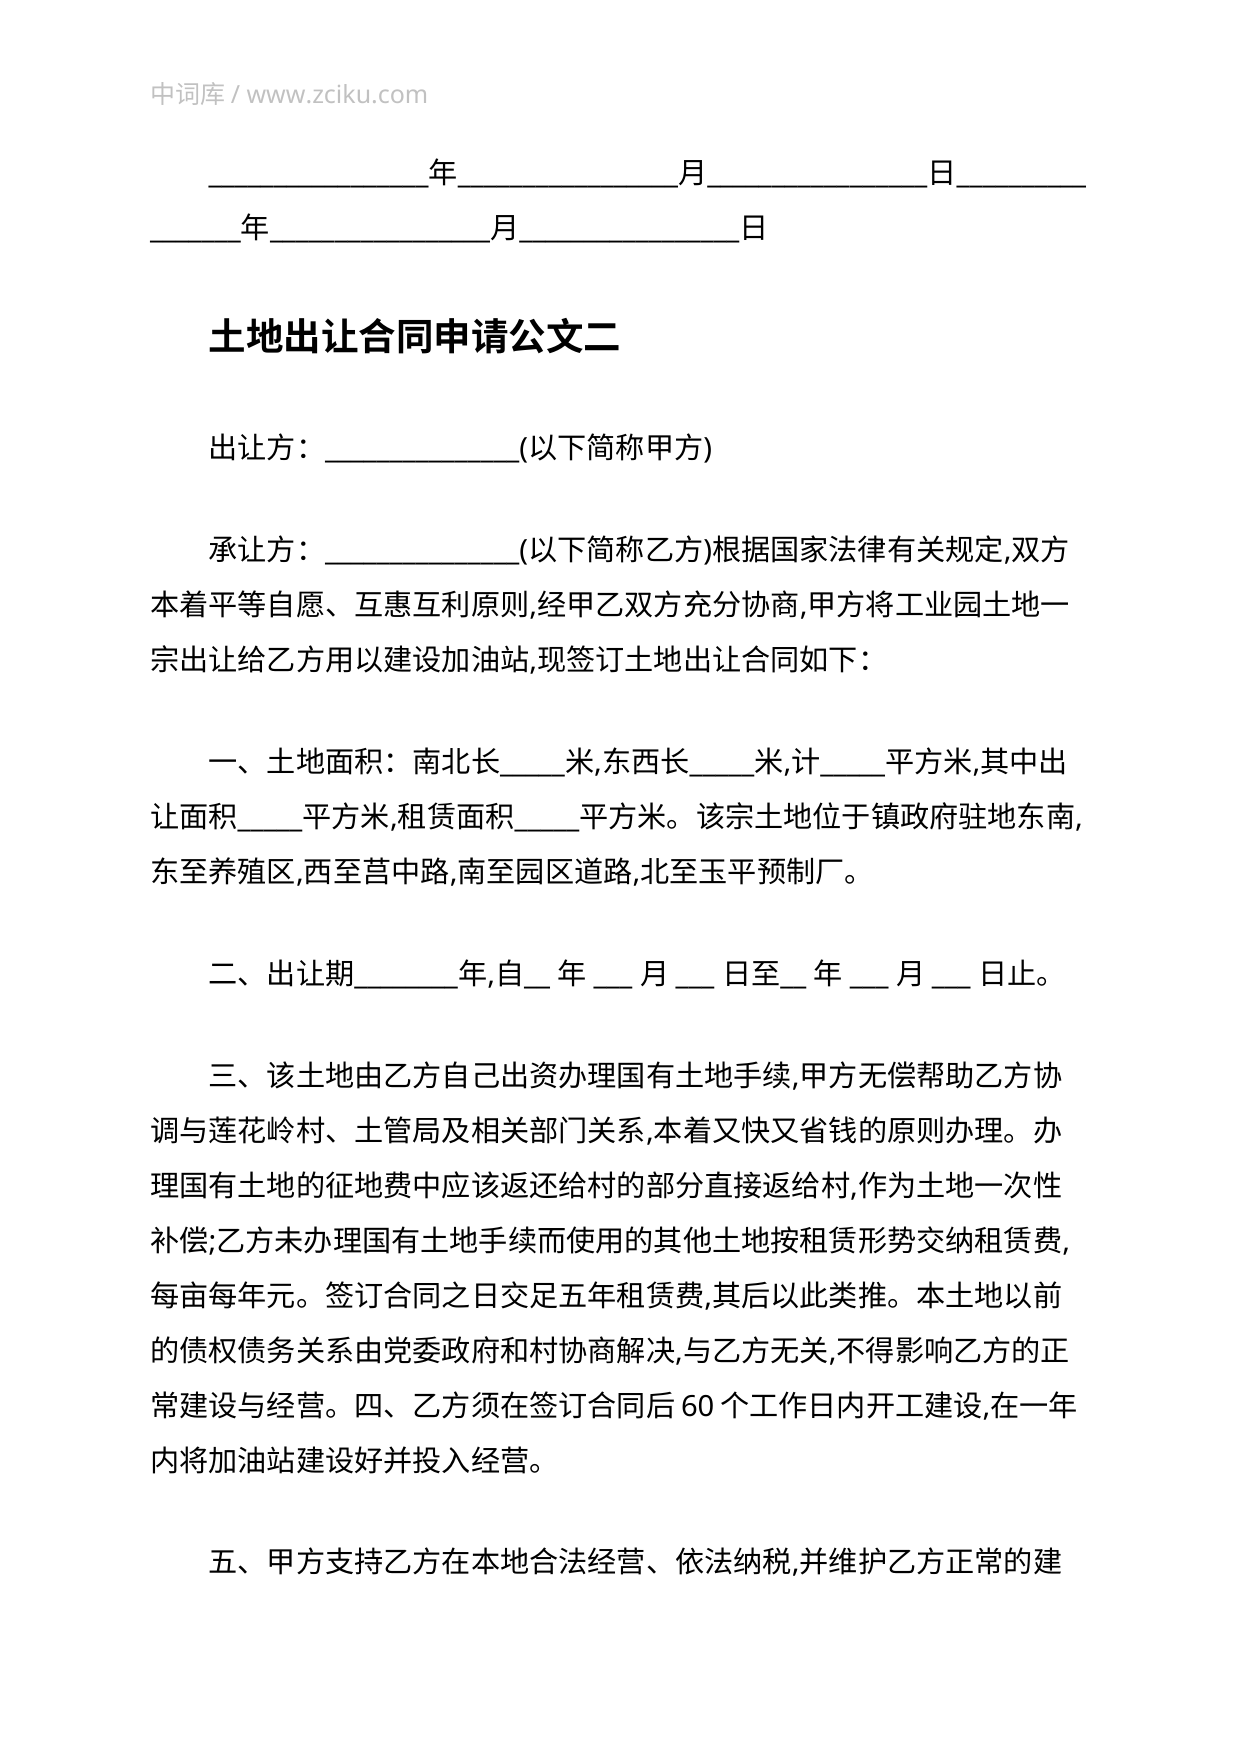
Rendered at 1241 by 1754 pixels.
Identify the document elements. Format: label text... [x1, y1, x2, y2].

text 三、该土地由乙方自己出资办理国有土地手续,甲方无偿帮助乙方协调与莲花岭村、土管局及相关部门关系,本着又快又省钱的原则办理。办理国有土地的征地费中应该返还给村的部分直接返给村,作为土地一次性补偿;乙方未办理国有土地手续而使用的其他土地按租赁形势交纳租赁费,每亩每年元。签订合同之日交足五年租赁费,其后以此类推。本土地以前的债权债务关系由党委政府和村协商解决,与乙方无关,不得影响乙方的正常建设与经营。四、乙方须在签订合同后60个工作日内开工建设,在一年内将加油站建设好并投入经营。 [150, 1052, 1090, 1479]
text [150, 1539, 1090, 1581]
text 土地出让合同申请公文二 [150, 307, 1090, 361]
text 承让方：_______________(以下简称乙方)根据国家法律有关规定,双方本着平等自愿、互惠互利原则,经甲乙双方充分协商,甲方将工业园土地一宗出让给乙方用以建设加油站,现签订土地出让合同如下： [150, 526, 1090, 679]
text 一、土地面积：南北长_____米,东西长_____米,计_____平方米,其中出让面积_____平方米,租赁面积_____平方米。该宗土地位于镇政府驻地东南,东至养殖区,西至莒中路,南至园区道路,北至玉平预制厂。 [150, 738, 1090, 891]
text 出让方：_______________(以下简称甲方) [150, 424, 1090, 467]
text 二、出让期________年,自__ 年 ___ 月 ___ 日至__ 年 ___ 月 ___ 日止。 [150, 950, 1090, 993]
text _________________年_________________月_________________日_________________年_________________月_________________日 [150, 150, 1090, 247]
